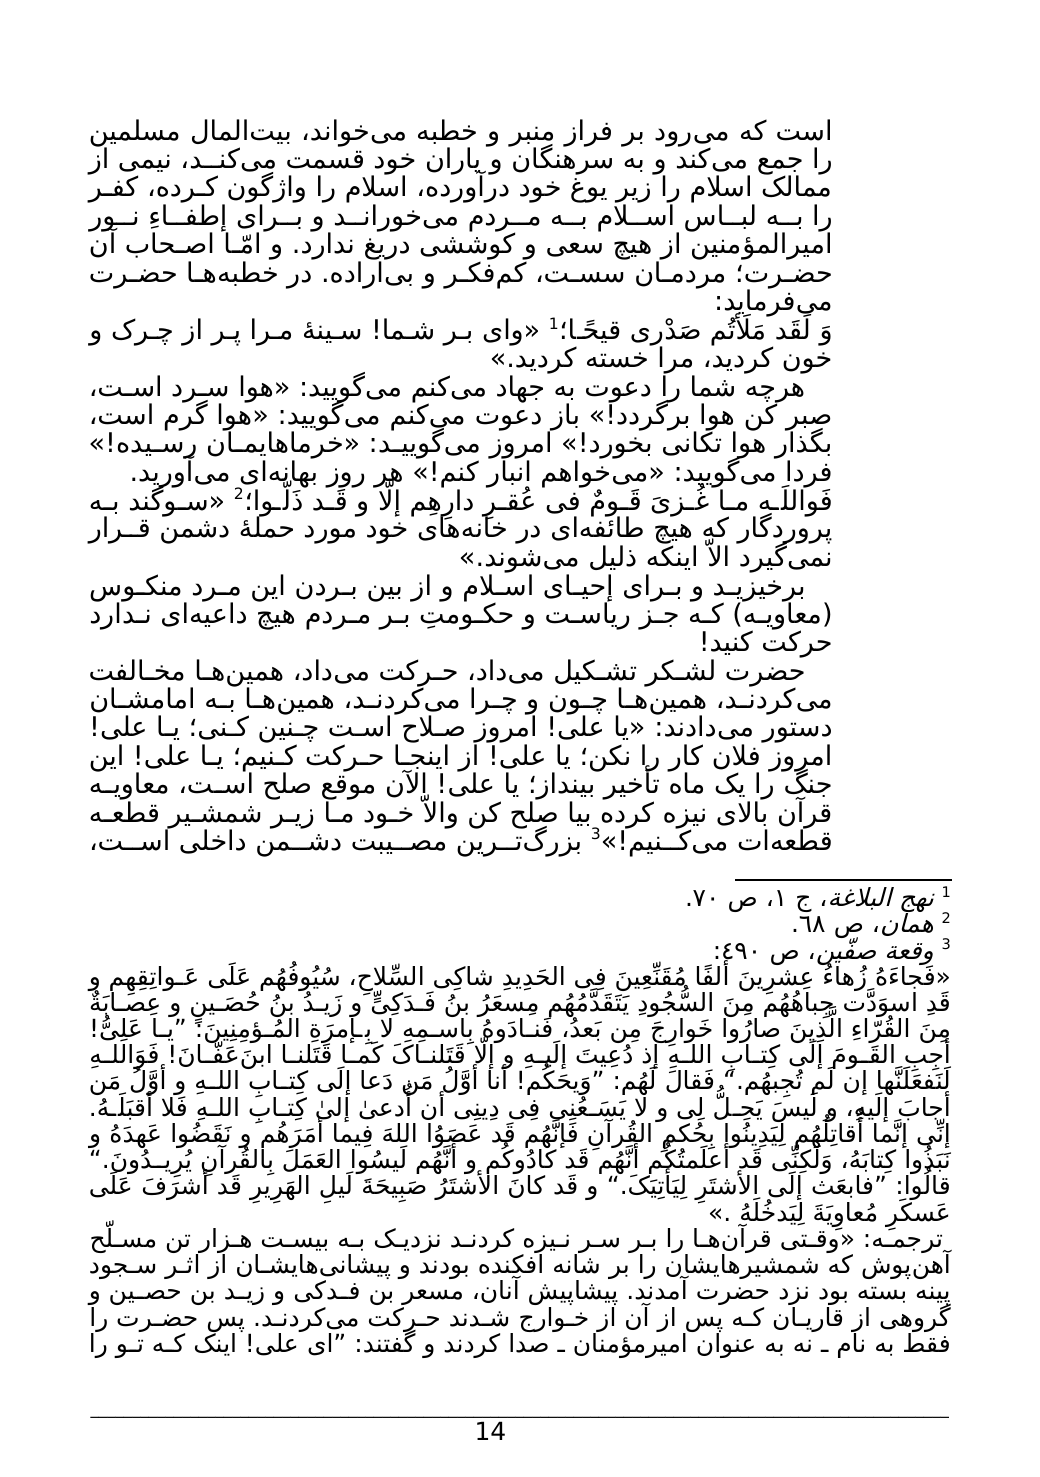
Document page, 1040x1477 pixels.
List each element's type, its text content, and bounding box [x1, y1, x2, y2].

text امیرالمؤمنین از دست دوست و دشمن آزار دید، دشمنش معاویه است که می‌رود بر فراز منبر و خطبه می‌خواند، بیت‌المال مسلمین را جمع می‌کند و به سرهنگان و یاران خود قسمت می‌کند، نیمی از ممالک اسلام را زیر یوغ خود درآورده، اسلام را واژگون کرده، کفر را به لباس اسلام به مردم می‌خوراند و برای إطفاءِ نور امیرالمؤمنین از هیچ سعی و کوششی دریغ ندارد. و امّا اصحاب آن حضرت؛ مردمان سست، کم‌فکر و بی‌اراده. در خطبه‌ها حضرت می‌فرماید: [89, 118, 833, 317]
text برخیزید و برای إحیای اسلام و از بین بردن این مرد منکوس (معاویه) که جز ریاست و حکومتِ بر مردم هیچ داعیه‌ای ندارد حرکت کنید! [89, 573, 833, 658]
text فَواللَه ما غُزیَ قَومٌ فی عُقرِ دارِهِم إلّا و قَد ذَلّوا؛ «سوگند به پروردگار که هیچ طائفه‌ای در خانه‌های خود مورد حملۀ دشمن قرار نمی‌گیرد الاّ اینکه ذلیل می‌شوند.» [89, 487, 833, 573]
text وَ لَقَد مَلَأتُم صَدْری قیحًا؛ «وای بر شما! سینۀ مرا پر از چرک و خون کردید، مرا خسته کردید.» [89, 317, 833, 374]
text هرچه شما را دعوت به جهاد می‌کنم می‌گویید: «هوا سرد است، صبر کن هوا برگردد!» باز دعوت می‌کنم می‌گویید: «هوا گرم است، بگذار هوا تکانی بخورد!» امروز می‌گویید: «خرماهایمان رسیده!» فردا می‌گویید: «می‌خواهم انبار کنم!» هر روز بهانه‌‌ای می‌آورید. [89, 374, 833, 487]
text حضرت لشکر تشکیل می‌داد، حرکت می‌داد، همین‌ها مخالفت می‌کردند، همین‌ها چون و چرا می‌کردند، همین‌ها به امامشان دستور می‌دادند: «یا علی! امروز صلاح است چنین کنی؛ یا علی! امروز فلان کار را نکن؛ یا علی! از اینجا حرکت کنیم؛ یا علی! این جنگ را یک ماه تأخیر بینداز؛ یا علی! الآن موقع صلح است، معاویه قرآن بالای نیزه کرده بیا صلح کن والاّ خود ما زیر شمشیر قطعه قطعه‌ات می‌کنیم!» بزرگ‌ترین مصیبت دشمن داخلی است، امیرالمؤمنین از این دشمن‌ها داشت که شب‌ها در میان نخلستان فریاد می‌زد: [89, 658, 833, 857]
